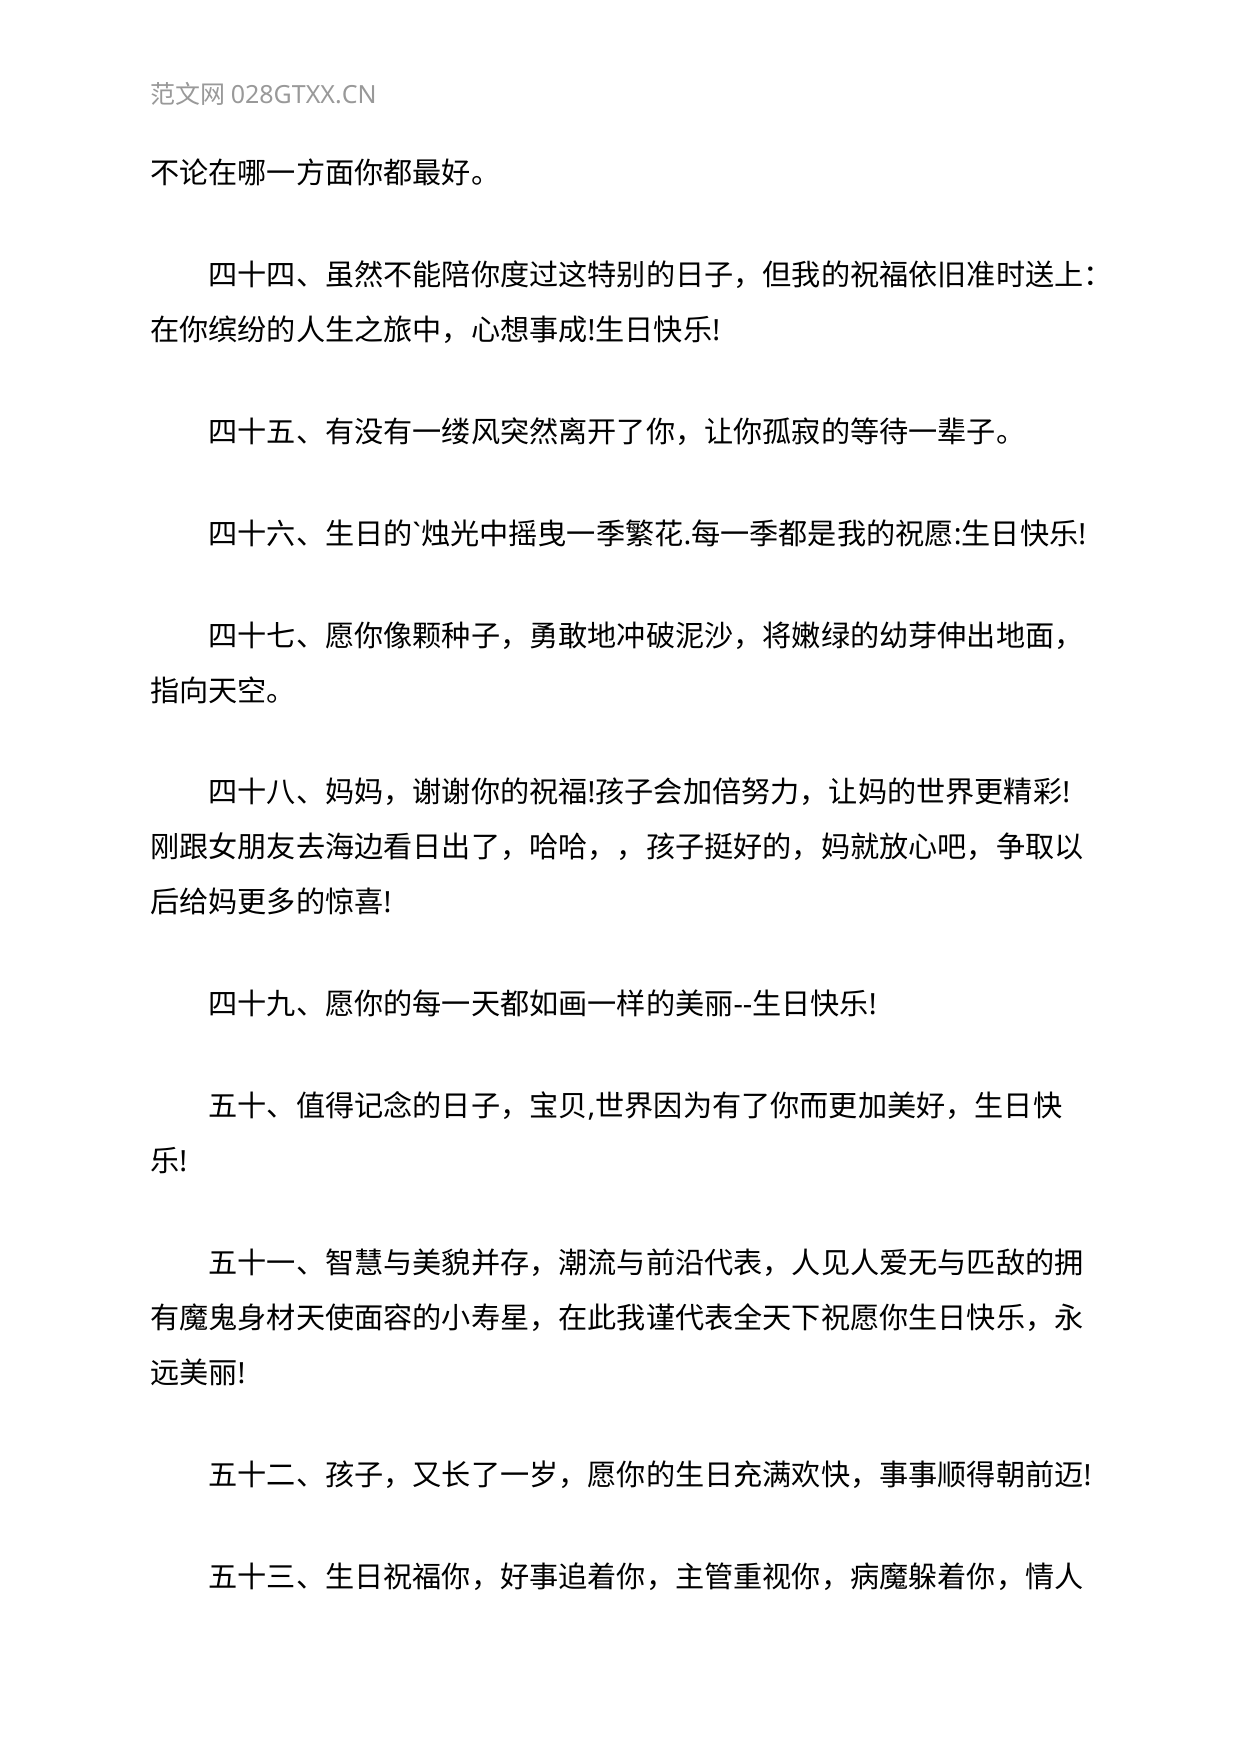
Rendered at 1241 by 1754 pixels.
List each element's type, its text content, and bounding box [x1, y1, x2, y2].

text 四十五、有没有一缕风突然离开了你，让你孤寂的等待一辈子。 [150, 409, 1090, 451]
text 四十九、愿你的每一天都如画一样的美丽--生日快乐! [150, 981, 1090, 1023]
text 四十六、生日的`烛光中摇曳一季繁花.每一季都是我的祝愿:生日快乐! [150, 510, 1090, 553]
text 四十四、虽然不能陪你度过这特别的日子，但我的祝福依旧准时送上：在你缤纷的人生之旅中，心想事成!生日快乐! [150, 252, 1090, 349]
text 四十七、愿你像颗种子，勇敢地冲破泥沙，将嫩绿的幼芽伸出地面，指向天空。 [150, 612, 1090, 709]
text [150, 150, 1090, 192]
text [150, 1554, 1090, 1596]
text 四十八、妈妈，谢谢你的祝福!孩子会加倍努力，让妈的世界更精彩!刚跟女朋友去海边看日出了，哈哈，，孩子挺好的，妈就放心吧，争取以后给妈更多的惊喜! [150, 769, 1090, 921]
text 五十二、孩子，又长了一岁，愿你的生日充满欢快，事事顺得朝前迈! [150, 1452, 1090, 1494]
text 五十、值得记念的日子，宝贝,世界因为有了你而更加美好，生日快乐! [150, 1083, 1090, 1180]
text 五十一、智慧与美貌并存，潮流与前沿代表，人见人爱无与匹敌的拥有魔鬼身材天使面容的小寿星，在此我谨代表全天下祝愿你生日快乐，永远美丽! [150, 1240, 1090, 1392]
